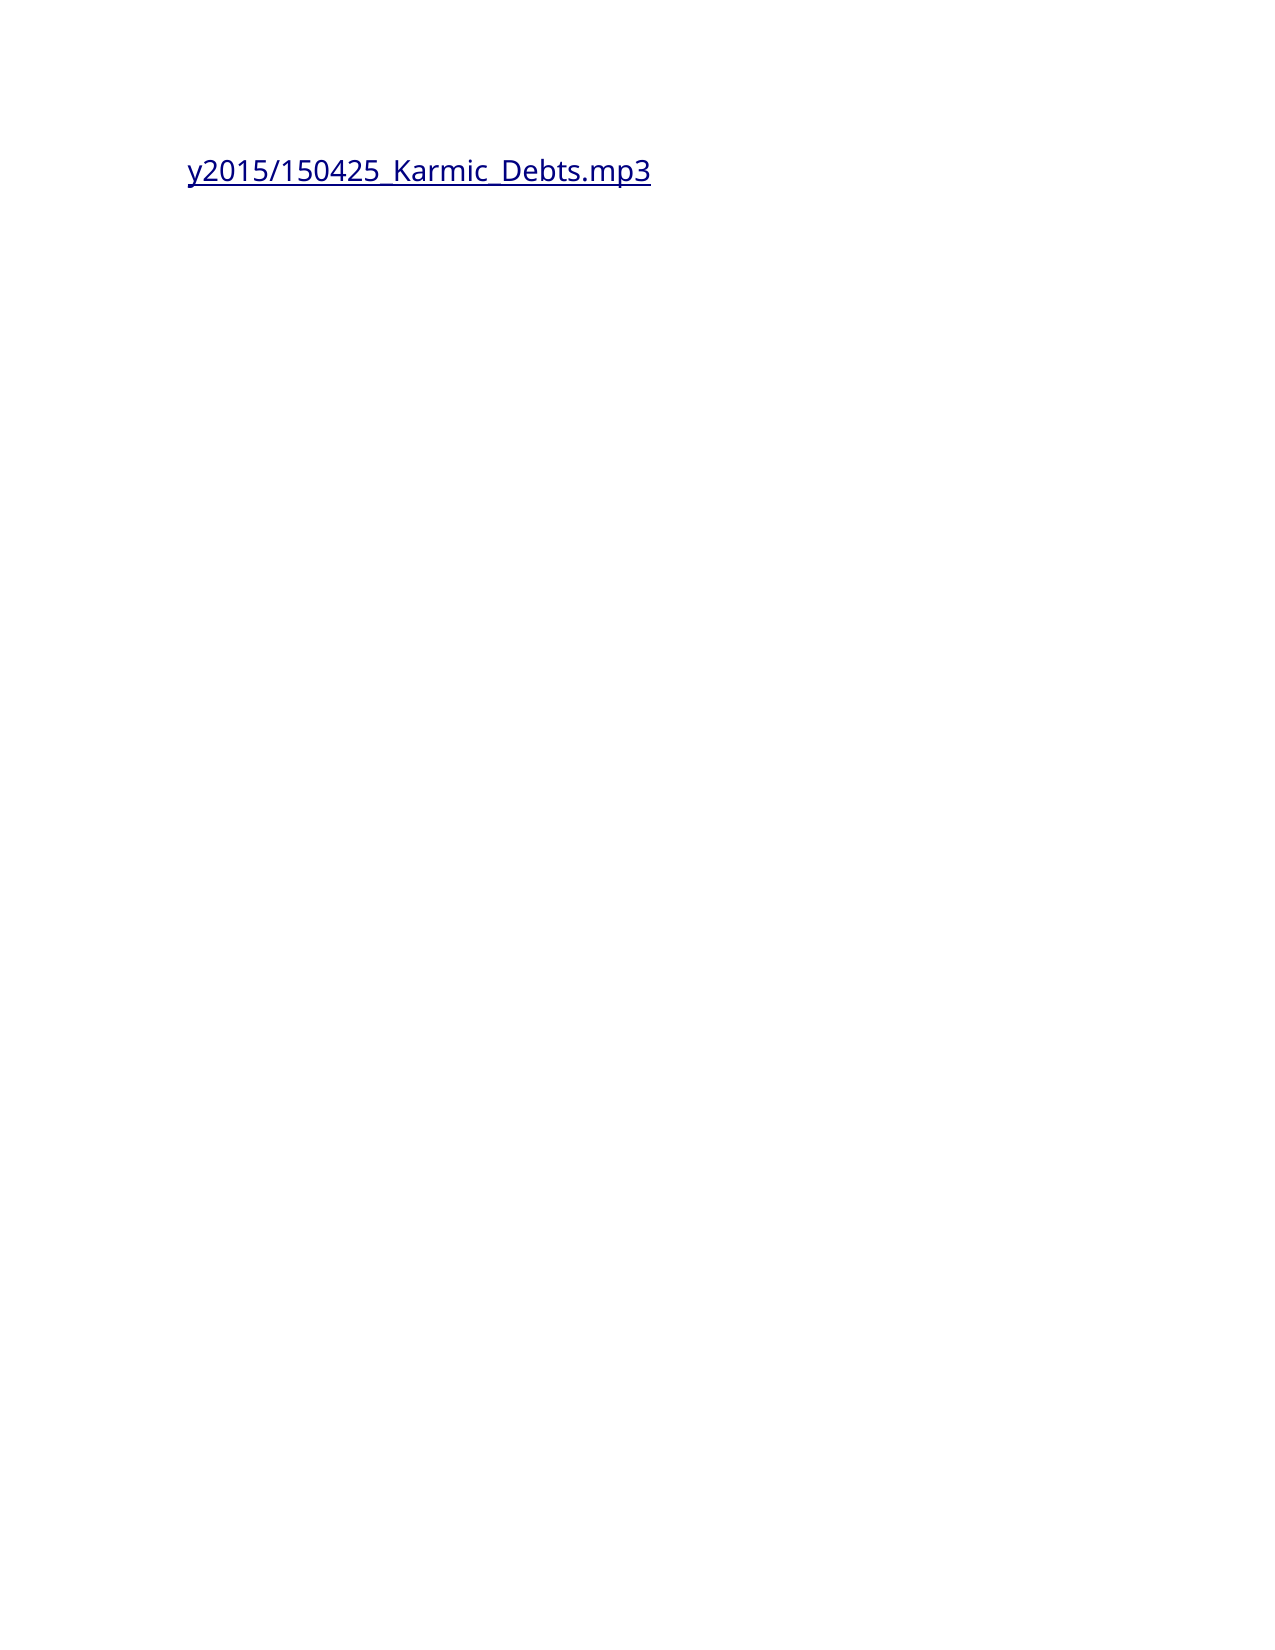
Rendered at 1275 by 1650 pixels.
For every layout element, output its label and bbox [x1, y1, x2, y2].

text [187, 150, 1087, 190]
